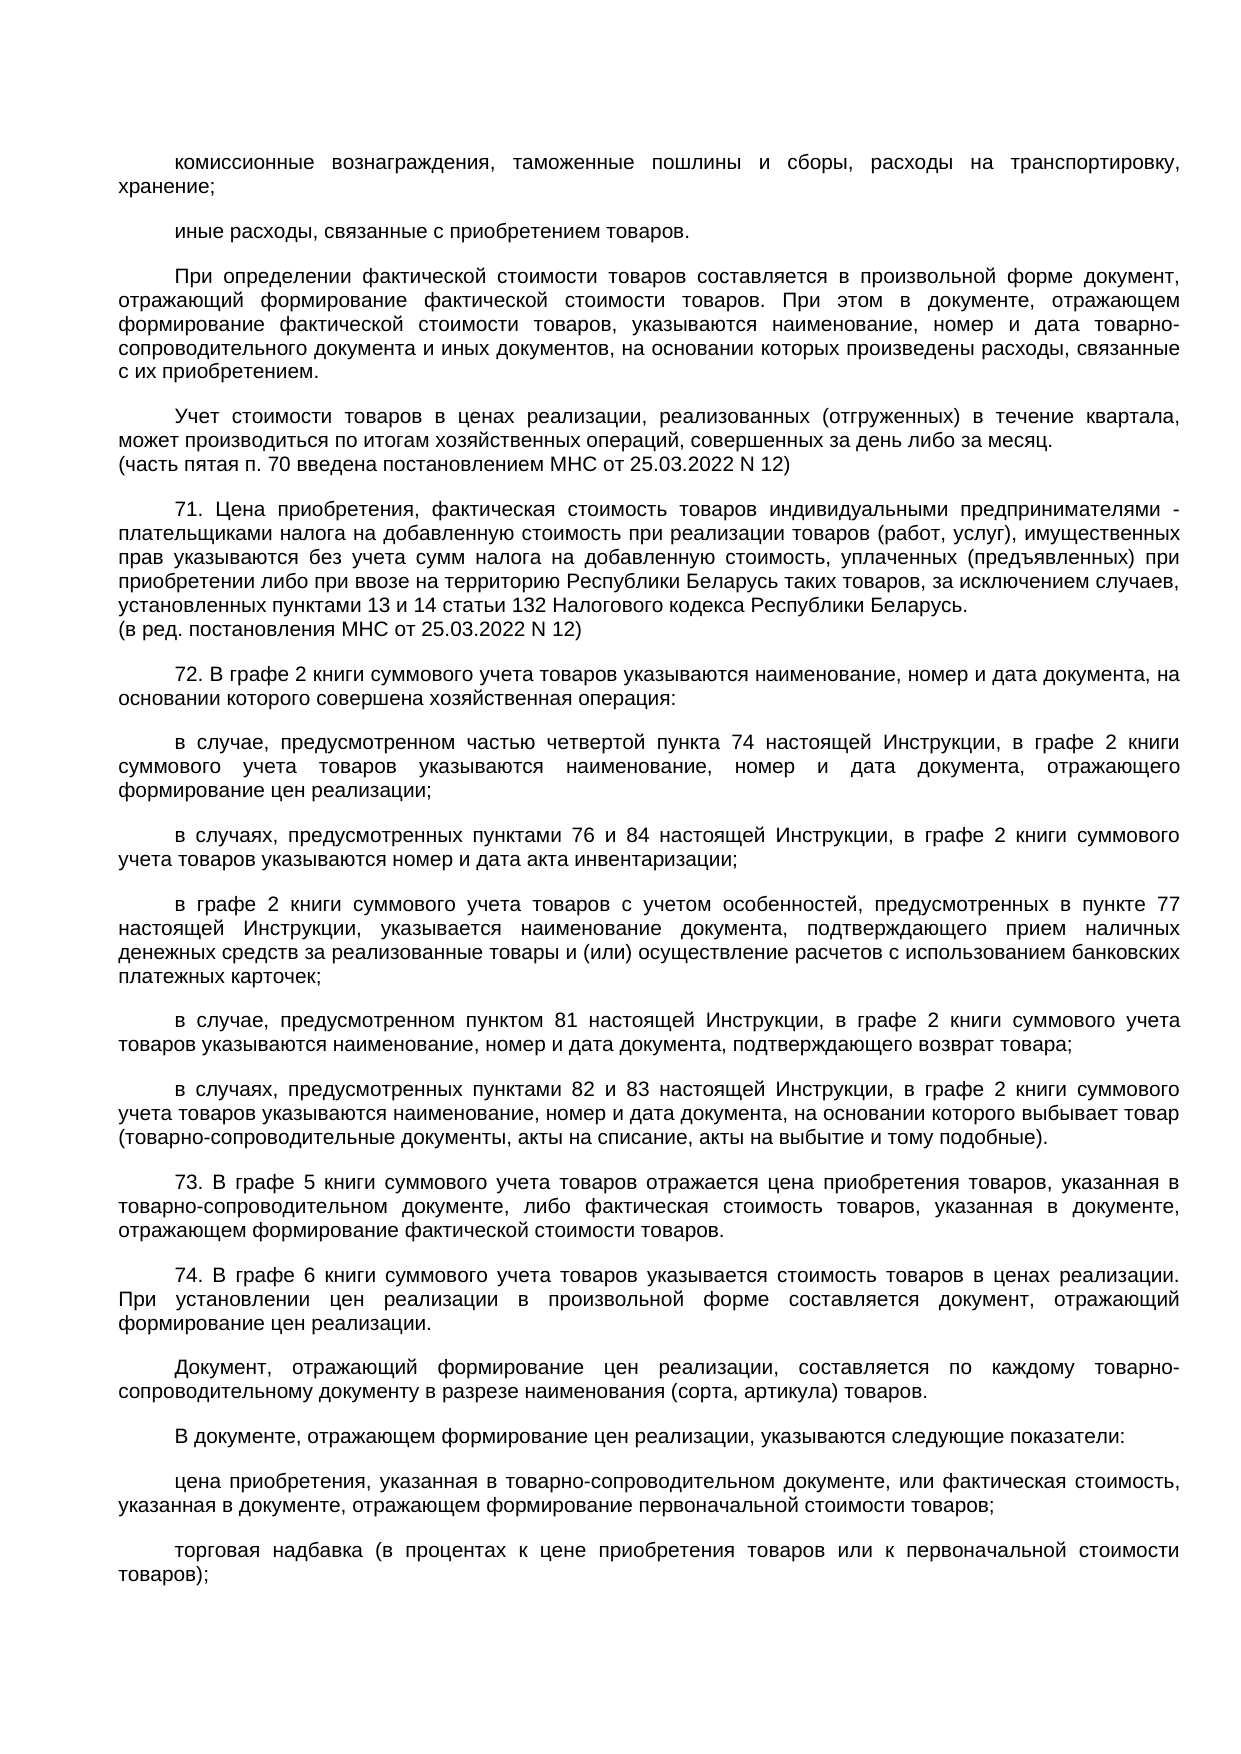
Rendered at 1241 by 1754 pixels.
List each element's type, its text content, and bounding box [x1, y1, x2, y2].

text в графе 2 книги суммового учета товаров с учетом особенностей, предусмотренных в пункте 77 настоящей Инструкции, указывается наименование документа, подтверждающего прием наличных денежных средств за реализованные товары и (или) осуществление расчетов с использованием банковских платежных карточек; [118, 892, 1181, 987]
text в случаях, предусмотренных пунктами 76 и 84 настоящей Инструкции, в графе 2 книги суммового учета товаров указываются номер и дата акта инвентаризации; [118, 823, 1181, 871]
text в случаях, предусмотренных пунктами 82 и 83 настоящей Инструкции, в графе 2 книги суммового учета товаров указываются наименование, номер и дата документа, на основании которого выбывает товар (товарно-сопроводительные документы, акты на списание, акты на выбытие и тому подобные). [118, 1077, 1181, 1149]
text Учет стоимости товаров в ценах реализации, реализованных (отгруженных) в течение квартала, может производиться по итогам хозяйственных операций, совершенных за день либо за месяц. [118, 404, 1181, 452]
text Документ, отражающий формирование цен реализации, составляется по каждому товарно-сопроводительному документу в разрезе наименования (сорта, артикула) товаров. [118, 1355, 1181, 1403]
text торговая надбавка (в процентах к цене приобретения товаров или к первоначальной стоимости товаров); [118, 1537, 1181, 1585]
text в случае, предусмотренном частью четвертой пункта 74 настоящей Инструкции, в графе 2 книги суммового учета товаров указываются наименование, номер и дата документа, отражающего формирование цен реализации; [118, 730, 1181, 802]
text В документе, отражающем формирование цен реализации, указываются следующие показатели: [118, 1424, 1181, 1448]
text комиссионные вознаграждения, таможенные пошлины и сборы, расходы на транспортировку, хранение; [118, 150, 1181, 198]
text (часть пятая п. 70 введена постановлением МНС от 25.03.2022 N 12) [118, 452, 1181, 476]
text в случае, предусмотренном пунктом 81 настоящей Инструкции, в графе 2 книги суммового учета товаров указываются наименование, номер и дата документа, подтверждающего возврат товара; [118, 1008, 1181, 1056]
text 71. Цена приобретения, фактическая стоимость товаров индивидуальными предпринимателями - плательщиками налога на добавленную стоимость при реализации товаров (работ, услуг), имущественных прав указываются без учета сумм налога на добавленную стоимость, уплаченных (предъявленных) при приобретении либо при ввозе на территорию Республики Беларусь таких товаров, за исключением случаев, установленных пунктами 13 и 14 статьи 132 Налогового кодекса Республики Беларусь. [118, 497, 1181, 617]
text 74. В графе 6 книги суммового учета товаров указывается стоимость товаров в ценах реализации. При установлении цен реализации в произвольной форме составляется документ, отражающий формирование цен реализации. [118, 1262, 1181, 1334]
text (в ред. постановления МНС от 25.03.2022 N 12) [118, 617, 1181, 641]
text 72. В графе 2 книги суммового учета товаров указываются наименование, номер и дата документа, на основании которого совершена хозяйственная операция: [118, 661, 1181, 709]
text При определении фактической стоимости товаров составляется в произвольной форме документ, отражающий формирование фактической стоимости товаров. При этом в документе, отражающем формирование фактической стоимости товаров, указываются наименование, номер и дата товарно-сопроводительного документа и иных документов, на основании которых произведены расходы, связанные с их приобретением. [118, 263, 1181, 383]
text цена приобретения, указанная в товарно-сопроводительном документе, или фактическая стоимость, указанная в документе, отражающем формирование первоначальной стоимости товаров; [118, 1469, 1181, 1517]
text иные расходы, связанные с приобретением товаров. [118, 219, 1181, 243]
text 73. В графе 5 книги суммового учета товаров отражается цена приобретения товаров, указанная в товарно-сопроводительном документе, либо фактическая стоимость товаров, указанная в документе, отражающем формирование фактической стоимости товаров. [118, 1170, 1181, 1242]
